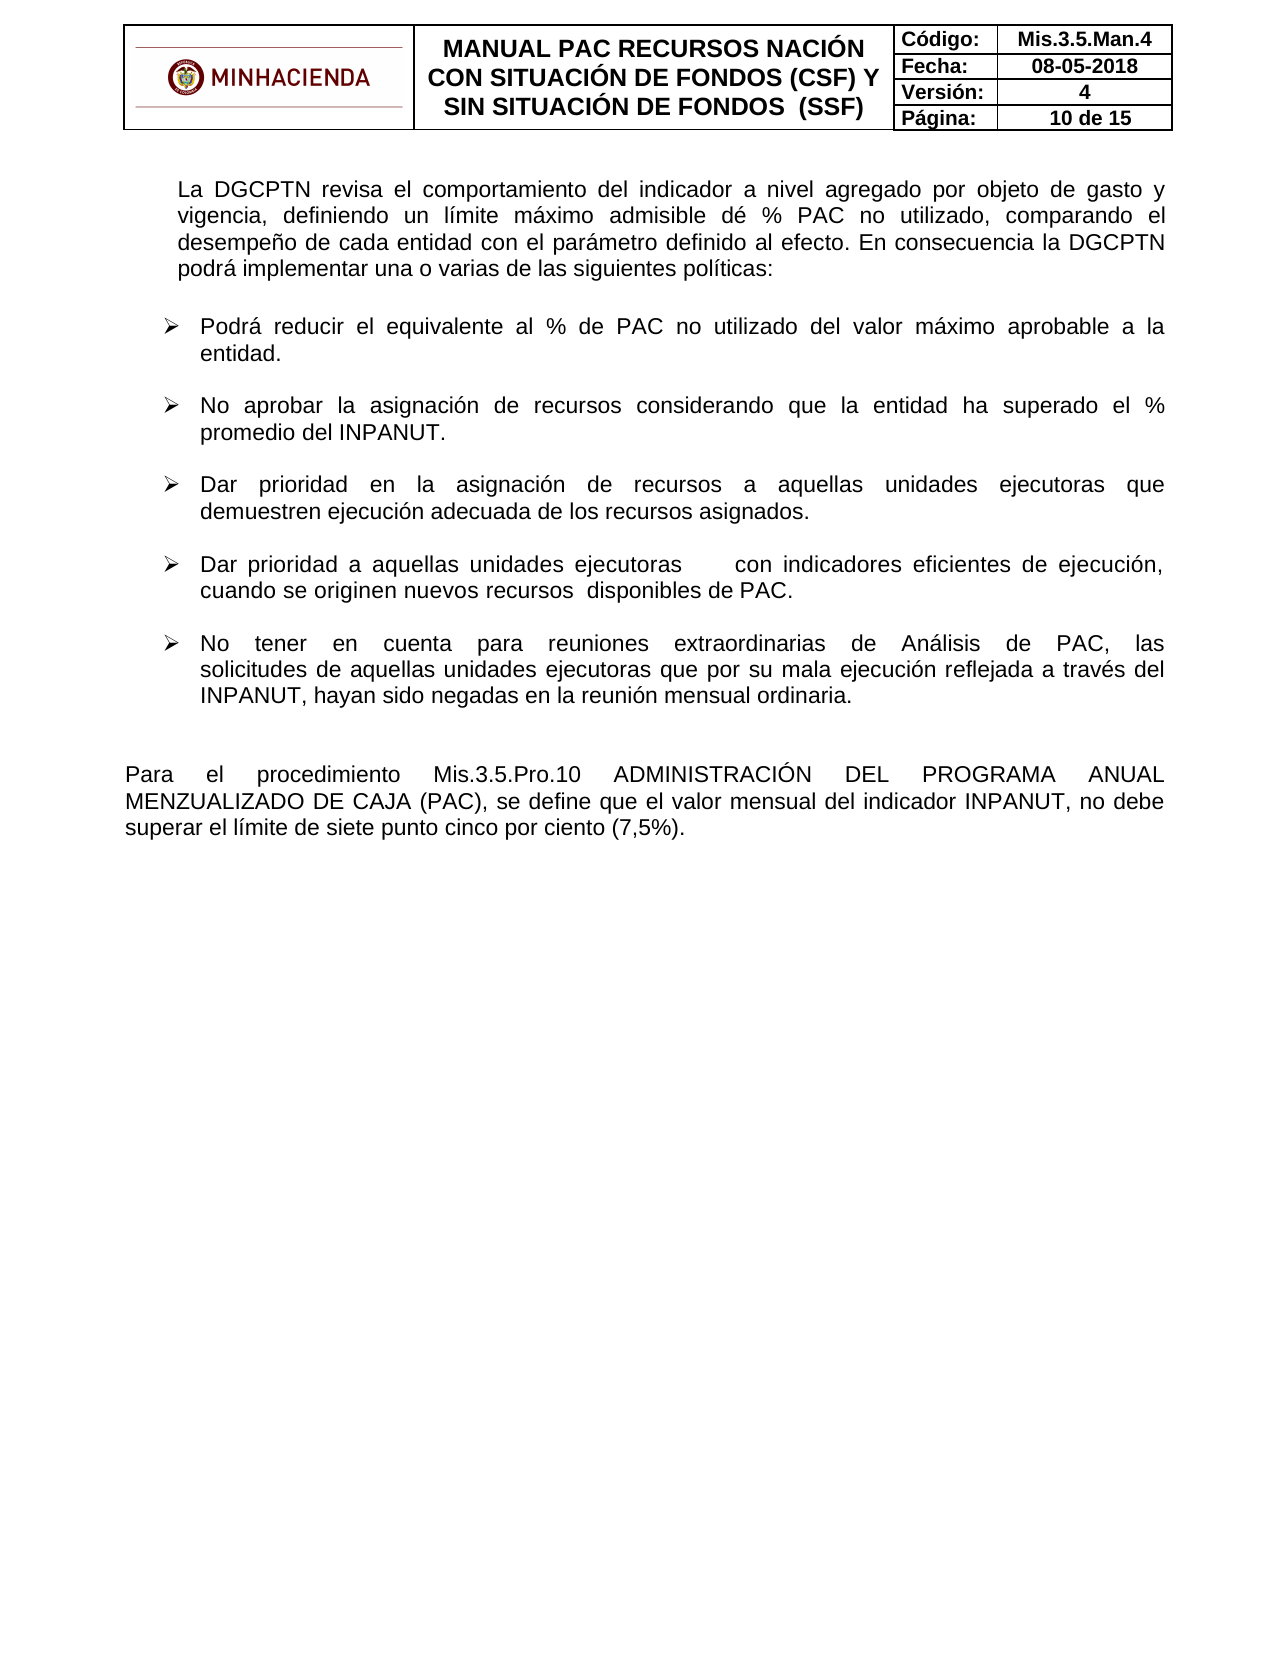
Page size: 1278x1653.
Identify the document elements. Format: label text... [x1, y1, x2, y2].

text Para el procedimiento Mis.3.5.Pro.10 ADMINISTRACIÓN DEL PROGRAMA ANUAL MENZUALIZADO DE CAJA (PAC), se define que el valor mensual del indicador INPANUT, no debe superar el límite de siete punto cinco por ciento (7,5%). [125, 761, 1166, 840]
list Dar prioridad en la asignación de recursos a aquellas unidades ejecutoras que demuestren ejecución adecuada de los recursos asignados. [162, 471, 1166, 524]
list No aprobar la asignación de recursos considerando que la entidad ha superado el % promedio del INPANUT. [162, 392, 1166, 445]
text La DGCPTN revisa el comportamiento del indicador a nivel agregado por objeto de gasto y vigencia, definiendo un límite máximo admisible dé % PAC no utilizado, comparando el desempeño de cada entidad con el parámetro definido al efecto. En consecuencia la DGCPTN podrá implementar una o varias de las siguientes políticas: [177, 176, 1166, 281]
list Dar prioridad a aquellas unidades ejecutoras con indicadores eficientes de ejecución, cuando se originen nuevos recursos disponibles de PAC. [162, 551, 1166, 603]
list No tener en cuenta para reuniones extraordinarias de Análisis de PAC, las solicitudes de aquellas unidades ejecutoras que por su mala ejecución reflejada a través del INPANUT, hayan sido negadas en la reunión mensual ordinaria. [162, 629, 1166, 709]
list Podrá reducir el equivalente al % de PAC no utilizado del valor máximo aprobable a la entidad. [162, 313, 1166, 366]
picture [132, 43, 406, 112]
